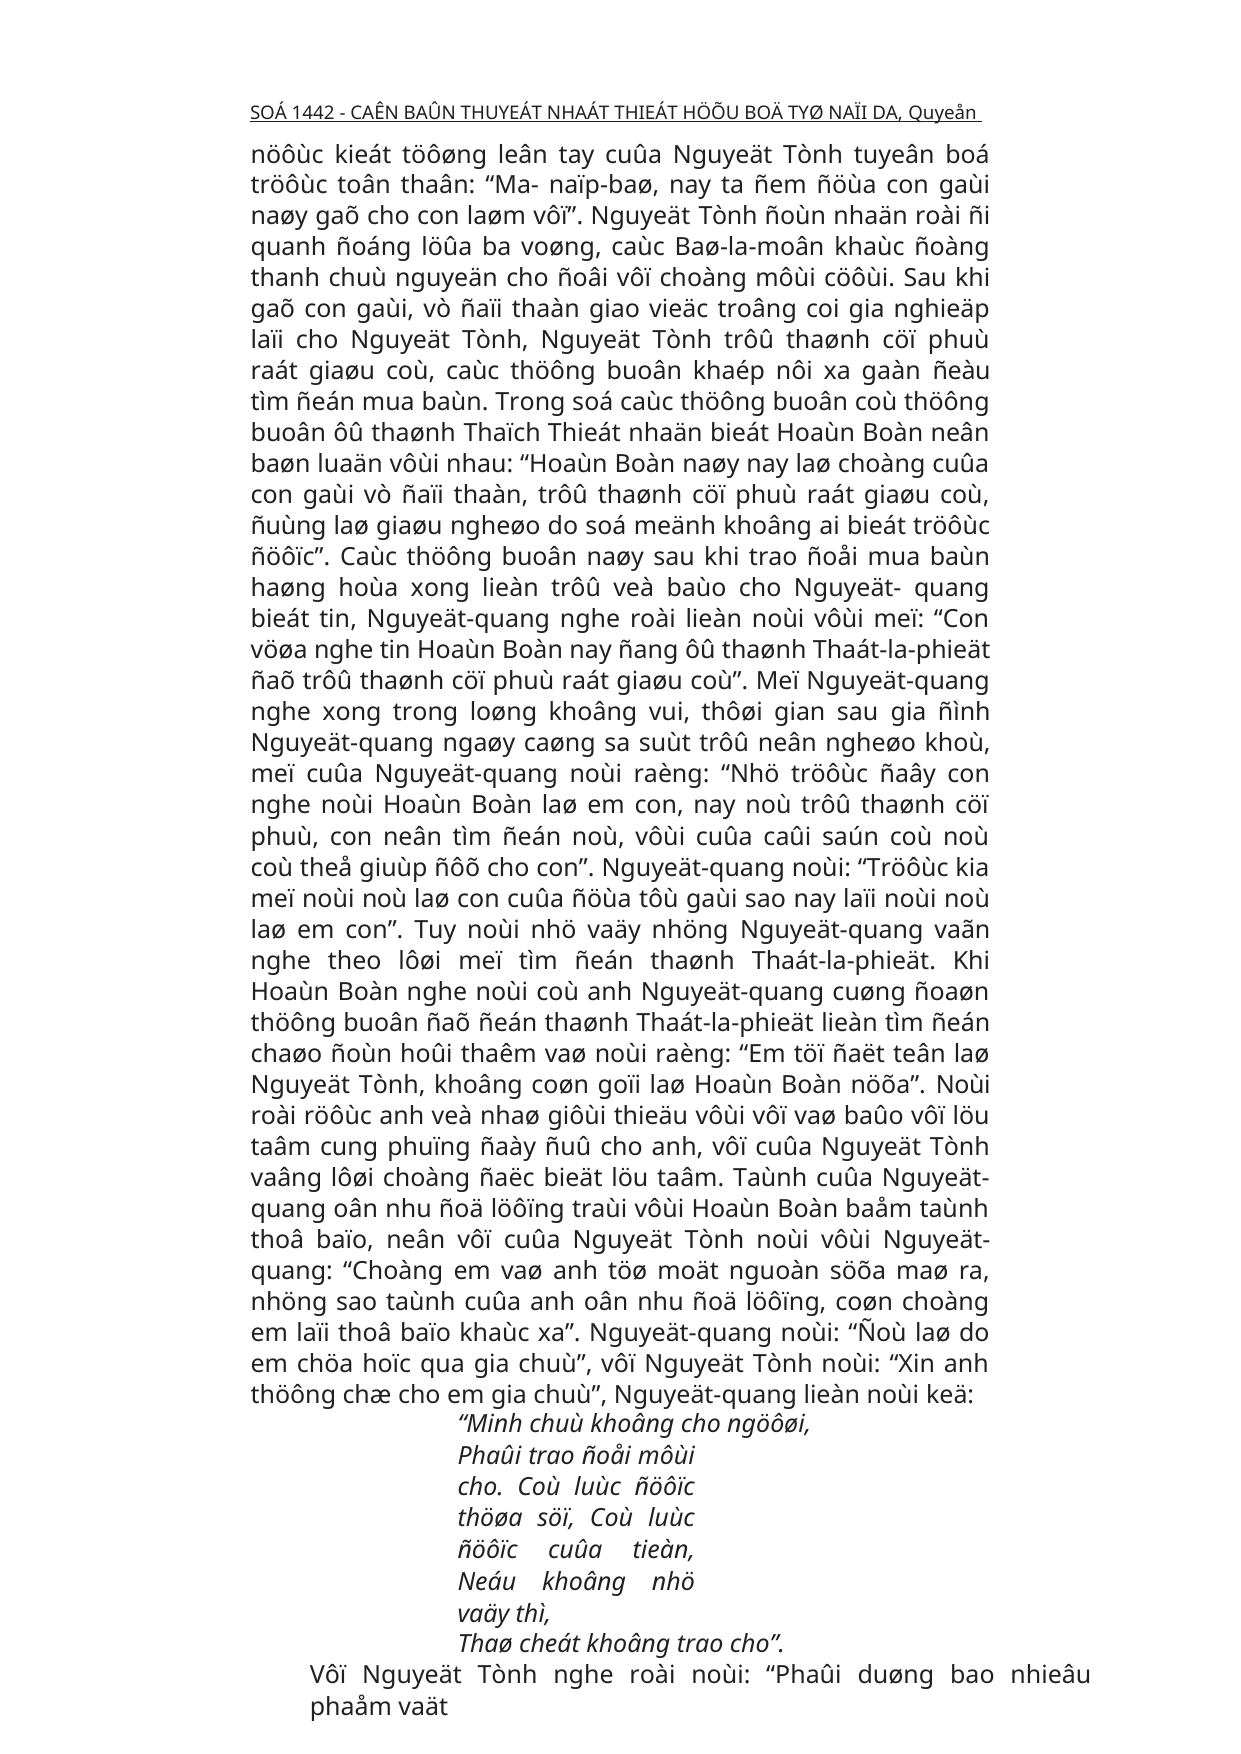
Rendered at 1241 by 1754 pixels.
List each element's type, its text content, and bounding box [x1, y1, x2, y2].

text nöôùc kieát töôøng leân tay cuûa Nguyeät Tònh tuyeân boá tröôùc toân thaân: “Ma- naïp-baø, nay ta ñem ñöùa con gaùi naøy gaõ cho con laøm vôï”. Nguyeät Tònh ñoùn nhaän roài ñi quanh ñoáng löûa ba voøng, caùc Baø-la-moân khaùc ñoàng thanh chuù nguyeän cho ñoâi vôï choàng môùi cöôùi. Sau khi gaõ con gaùi, vò ñaïi thaàn giao vieäc troâng coi gia nghieäp laïi cho Nguyeät Tònh, Nguyeät Tònh trôû thaønh cöï phuù raát giaøu coù, caùc thöông buoân khaép nôi xa gaàn ñeàu tìm ñeán mua baùn. Trong soá caùc thöông buoân coù thöông buoân ôû thaønh Thaïch Thieát nhaän bieát Hoaùn Boàn neân baøn luaän vôùi nhau: “Hoaùn Boàn naøy nay laø choàng cuûa con gaùi vò ñaïi thaàn, trôû thaønh cöï phuù raát giaøu coù, ñuùng laø giaøu ngheøo do soá meänh khoâng ai bieát tröôùc ñöôïc”. Caùc thöông buoân naøy sau khi trao ñoåi mua baùn haøng hoùa xong lieàn trôû veà baùo cho Nguyeät- quang bieát tin, Nguyeät-quang nghe roài lieàn noùi vôùi meï: “Con vöøa nghe tin Hoaùn Boàn nay ñang ôû thaønh Thaát-la-phieät ñaõ trôû thaønh cöï phuù raát giaøu coù”. Meï Nguyeät-quang nghe xong trong loøng khoâng vui, thôøi gian sau gia ñình Nguyeät-quang ngaøy caøng sa suùt trôû neân ngheøo khoù, meï cuûa Nguyeät-quang noùi raèng: “Nhö tröôùc ñaây con nghe noùi Hoaùn Boàn laø em con, nay noù trôû thaønh cöï phuù, con neân tìm ñeán noù, vôùi cuûa caûi saún coù noù coù theå giuùp ñôõ cho con”. Nguyeät-quang noùi: “Tröôùc kia meï noùi noù laø con cuûa ñöùa tôù gaùi sao nay laïi noùi noù laø em con”. Tuy noùi nhö vaäy nhöng Nguyeät-quang vaãn nghe theo lôøi meï tìm ñeán thaønh Thaát-la-phieät. Khi Hoaùn Boàn nghe noùi coù anh Nguyeät-quang cuøng ñoaøn thöông buoân ñaõ ñeán thaønh Thaát-la-phieät lieàn tìm ñeán chaøo ñoùn hoûi thaêm vaø noùi raèng: “Em töï ñaët teân laø Nguyeät Tònh, khoâng coøn goïi laø Hoaùn Boàn nöõa”. Noùi roài röôùc anh veà nhaø giôùi thieäu vôùi vôï vaø baûo vôï löu taâm cung phuïng ñaày ñuû cho anh, vôï cuûa Nguyeät Tònh vaâng lôøi choàng ñaëc bieät löu taâm. Taùnh cuûa Nguyeät-quang oân nhu ñoä löôïng traùi vôùi Hoaùn Boàn baåm taùnh thoâ baïo, neân vôï cuûa Nguyeät Tònh noùi vôùi Nguyeät-quang: “Choàng em vaø anh töø moät nguoàn söõa maø ra, nhöng sao taùnh cuûa anh oân nhu ñoä löôïng, coøn choàng em laïi thoâ baïo khaùc xa”. Nguyeät-quang noùi: “Ñoù laø do em chöa hoïc qua gia chuù”, vôï Nguyeät Tònh noùi: “Xin anh thöông chæ cho em gia chuù”, Nguyeät-quang lieàn noùi keä: [250, 138, 990, 1411]
text Phaûi trao ñoåi môùi cho. Coù luùc ñöôïc thöøa söï, Coù luùc ñöôïc cuûa tieàn, Neáu khoâng nhö vaäy thì, [457, 1439, 695, 1629]
text Vôï Nguyeät Tònh nghe roài noùi: “Phaûi duøng bao nhieâu phaåm vaät [309, 1658, 1092, 1722]
text Thaø cheát khoâng trao cho”. [457, 1629, 1092, 1658]
text “Minh chuù khoâng cho ngöôøi, [457, 1411, 1092, 1438]
